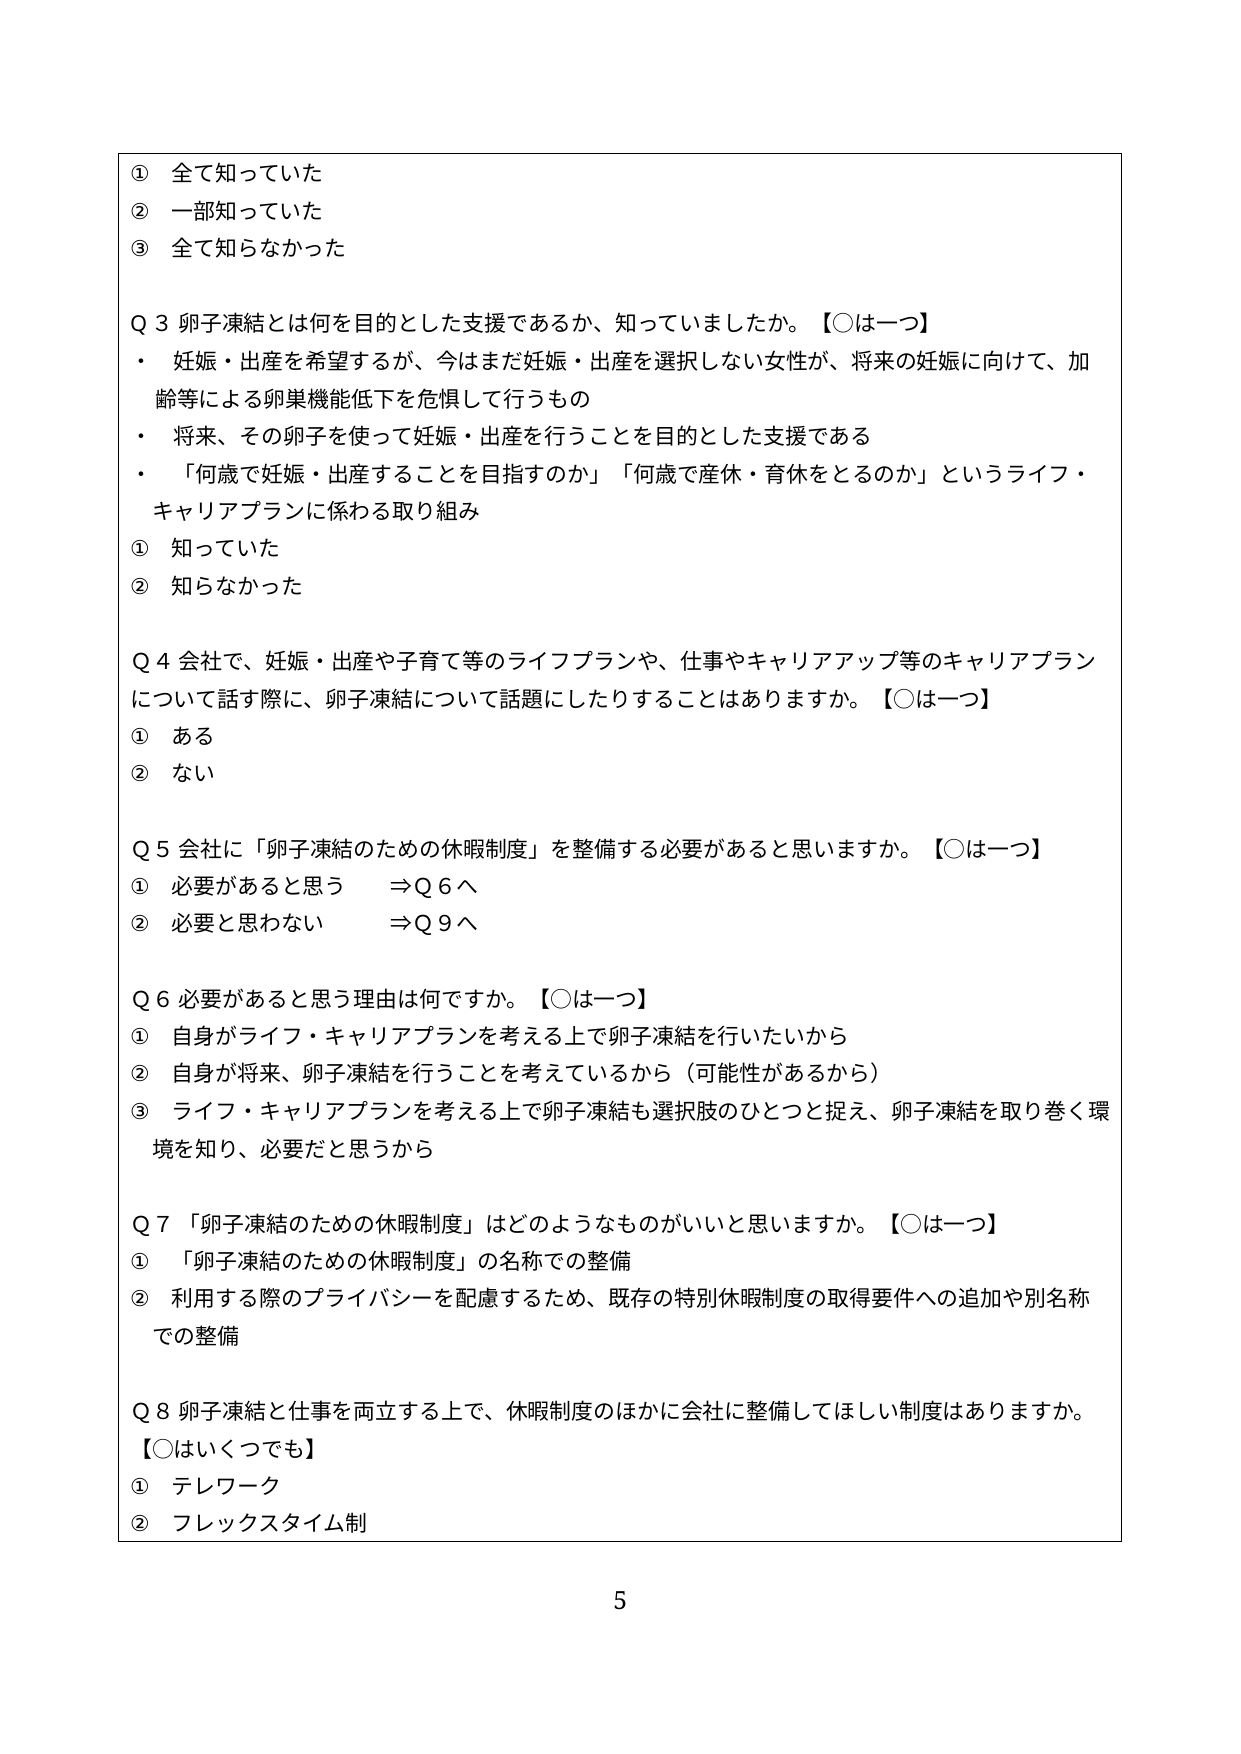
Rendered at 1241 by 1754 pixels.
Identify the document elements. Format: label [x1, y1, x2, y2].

table_header [119, 154, 1121, 1541]
